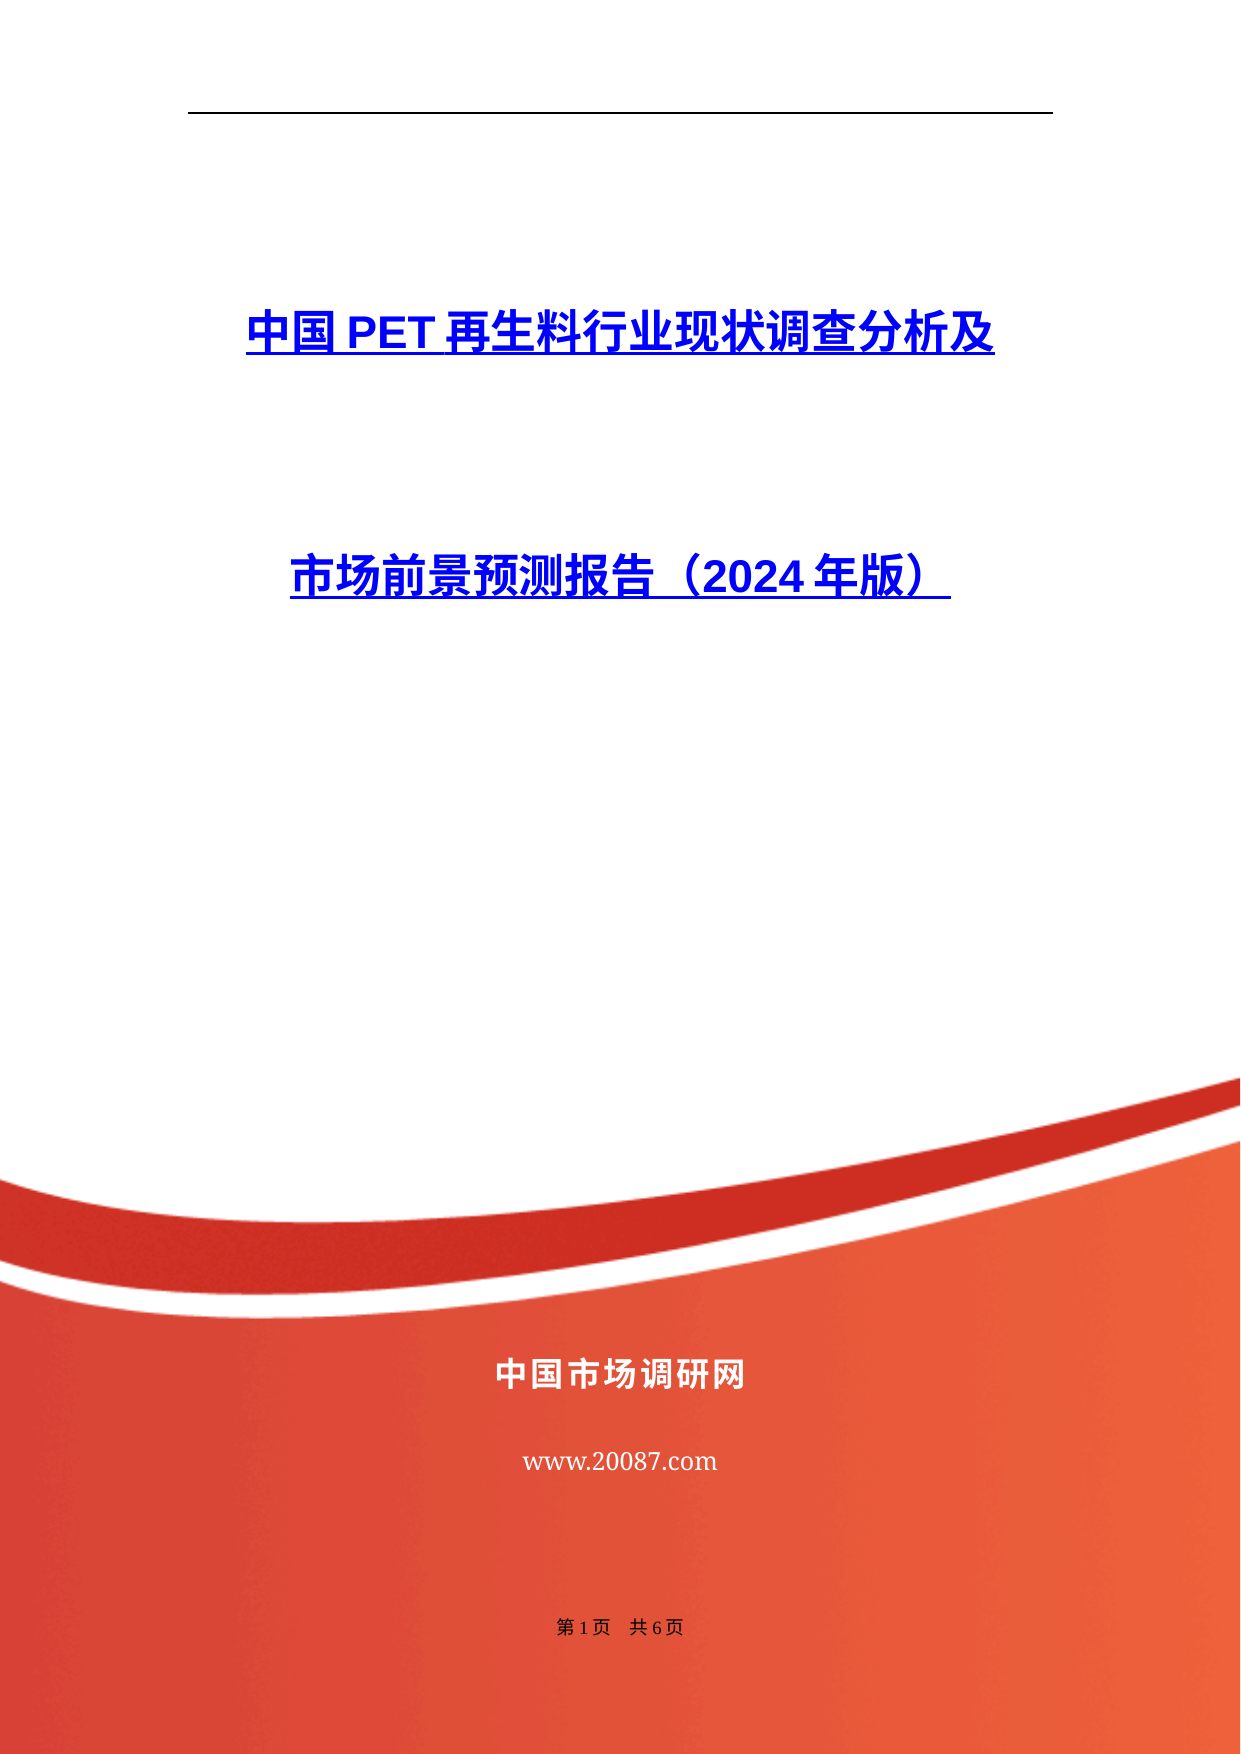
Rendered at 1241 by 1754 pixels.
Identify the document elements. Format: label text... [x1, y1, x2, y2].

text www.20087.com [187, 1428, 1053, 1493]
picture [0, 1006, 1241, 1754]
subtitle 中国市场调研网 [187, 1339, 1053, 1404]
table_header 中国PET再生料行业现状调查分析及市场前景预测报告（2024年版） [188, 207, 1053, 773]
